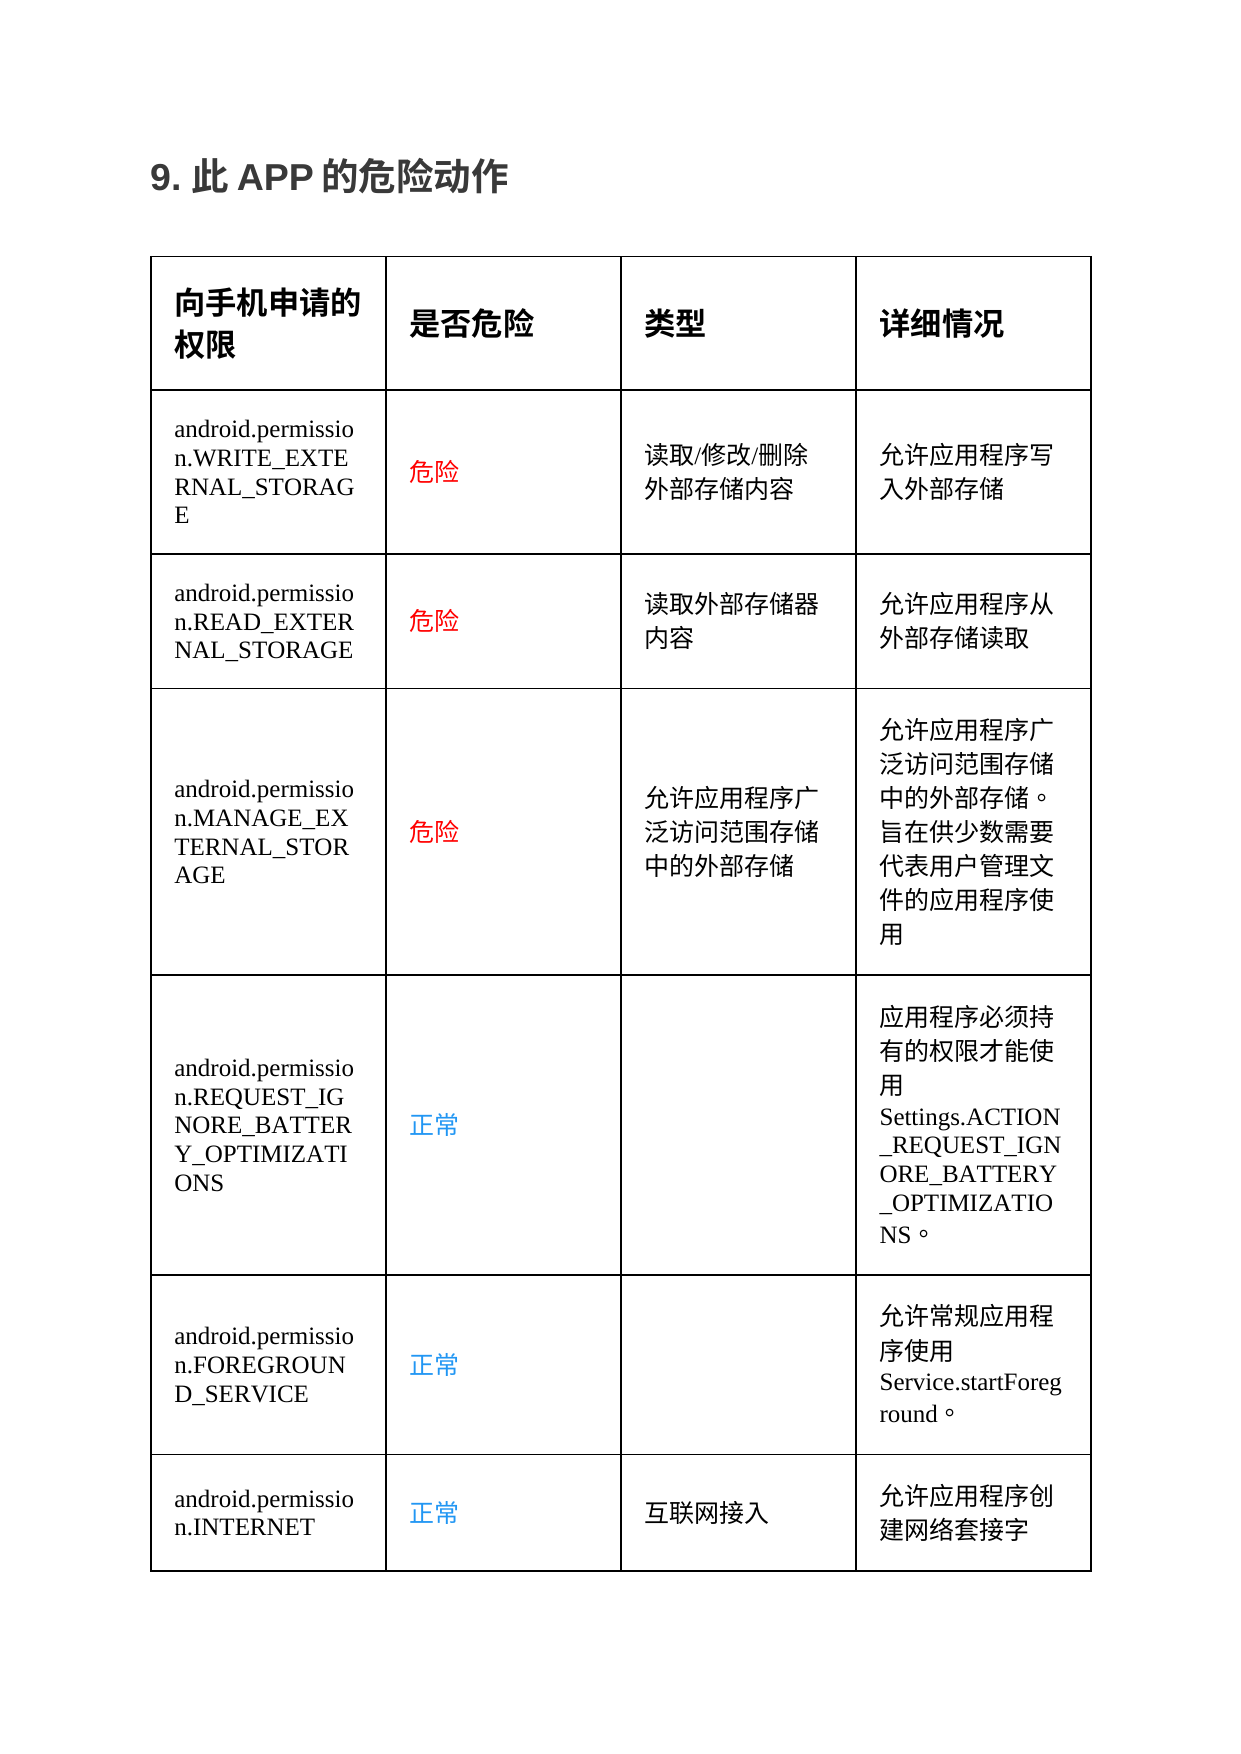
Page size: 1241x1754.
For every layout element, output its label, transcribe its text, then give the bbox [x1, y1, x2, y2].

table_cell 读取/修改/删除外部存储内容 [622, 391, 855, 553]
table_cell android.permission.MANAGE_EXTERNAL_STORAGE [152, 689, 385, 974]
table_cell 允许应用程序写入外部存储 [857, 391, 1090, 553]
table_cell android.permission.READ_EXTERNAL_STORAGE [152, 555, 385, 687]
table_header 详细情况 [857, 257, 1090, 389]
table_cell 读取外部存储器内容 [622, 555, 855, 687]
table_cell 正常 [387, 1455, 620, 1570]
table_cell android.permission.WRITE_EXTERNAL_STORAGE [152, 391, 385, 553]
subtitle 9. 此APP的危险动作 [150, 150, 1090, 201]
table_cell 允许应用程序从外部存储读取 [857, 555, 1090, 687]
table_header 是否危险 [387, 257, 620, 389]
table_cell [622, 1276, 855, 1453]
table_cell android.permission.REQUEST_IGNORE_BATTERY_OPTIMIZATIONS [152, 976, 385, 1274]
table_cell 应用程序必须持有的权限才能使用 Settings.ACTION_REQUEST_IGNORE_BATTERY_OPTIMIZATIONS。 [857, 976, 1090, 1274]
table_cell 互联网接入 [622, 1455, 855, 1570]
table_cell 允许常规应用程序使用 Service.startForeground。 [857, 1276, 1090, 1453]
table_cell [622, 976, 855, 1274]
table_cell android.permission.FOREGROUND_SERVICE [152, 1276, 385, 1453]
table_cell 允许应用程序广泛访问范围存储中的外部存储 [622, 689, 855, 974]
table_cell 允许应用程序创建网络套接字 [857, 1455, 1090, 1570]
table_header 类型 [622, 257, 855, 389]
table_cell 正常 [387, 1276, 620, 1453]
table_cell 正常 [387, 976, 620, 1274]
table_cell 危险 [387, 555, 620, 687]
table_cell android.permission.INTERNET [152, 1455, 385, 1570]
table_cell 危险 [387, 391, 620, 553]
table_header 向手机申请的权限 [152, 257, 385, 389]
table_cell 危险 [387, 689, 620, 974]
table_cell 允许应用程序广泛访问范围存储中的外部存储。旨在供少数需要代表用户管理文件的应用程序使用 [857, 689, 1090, 974]
